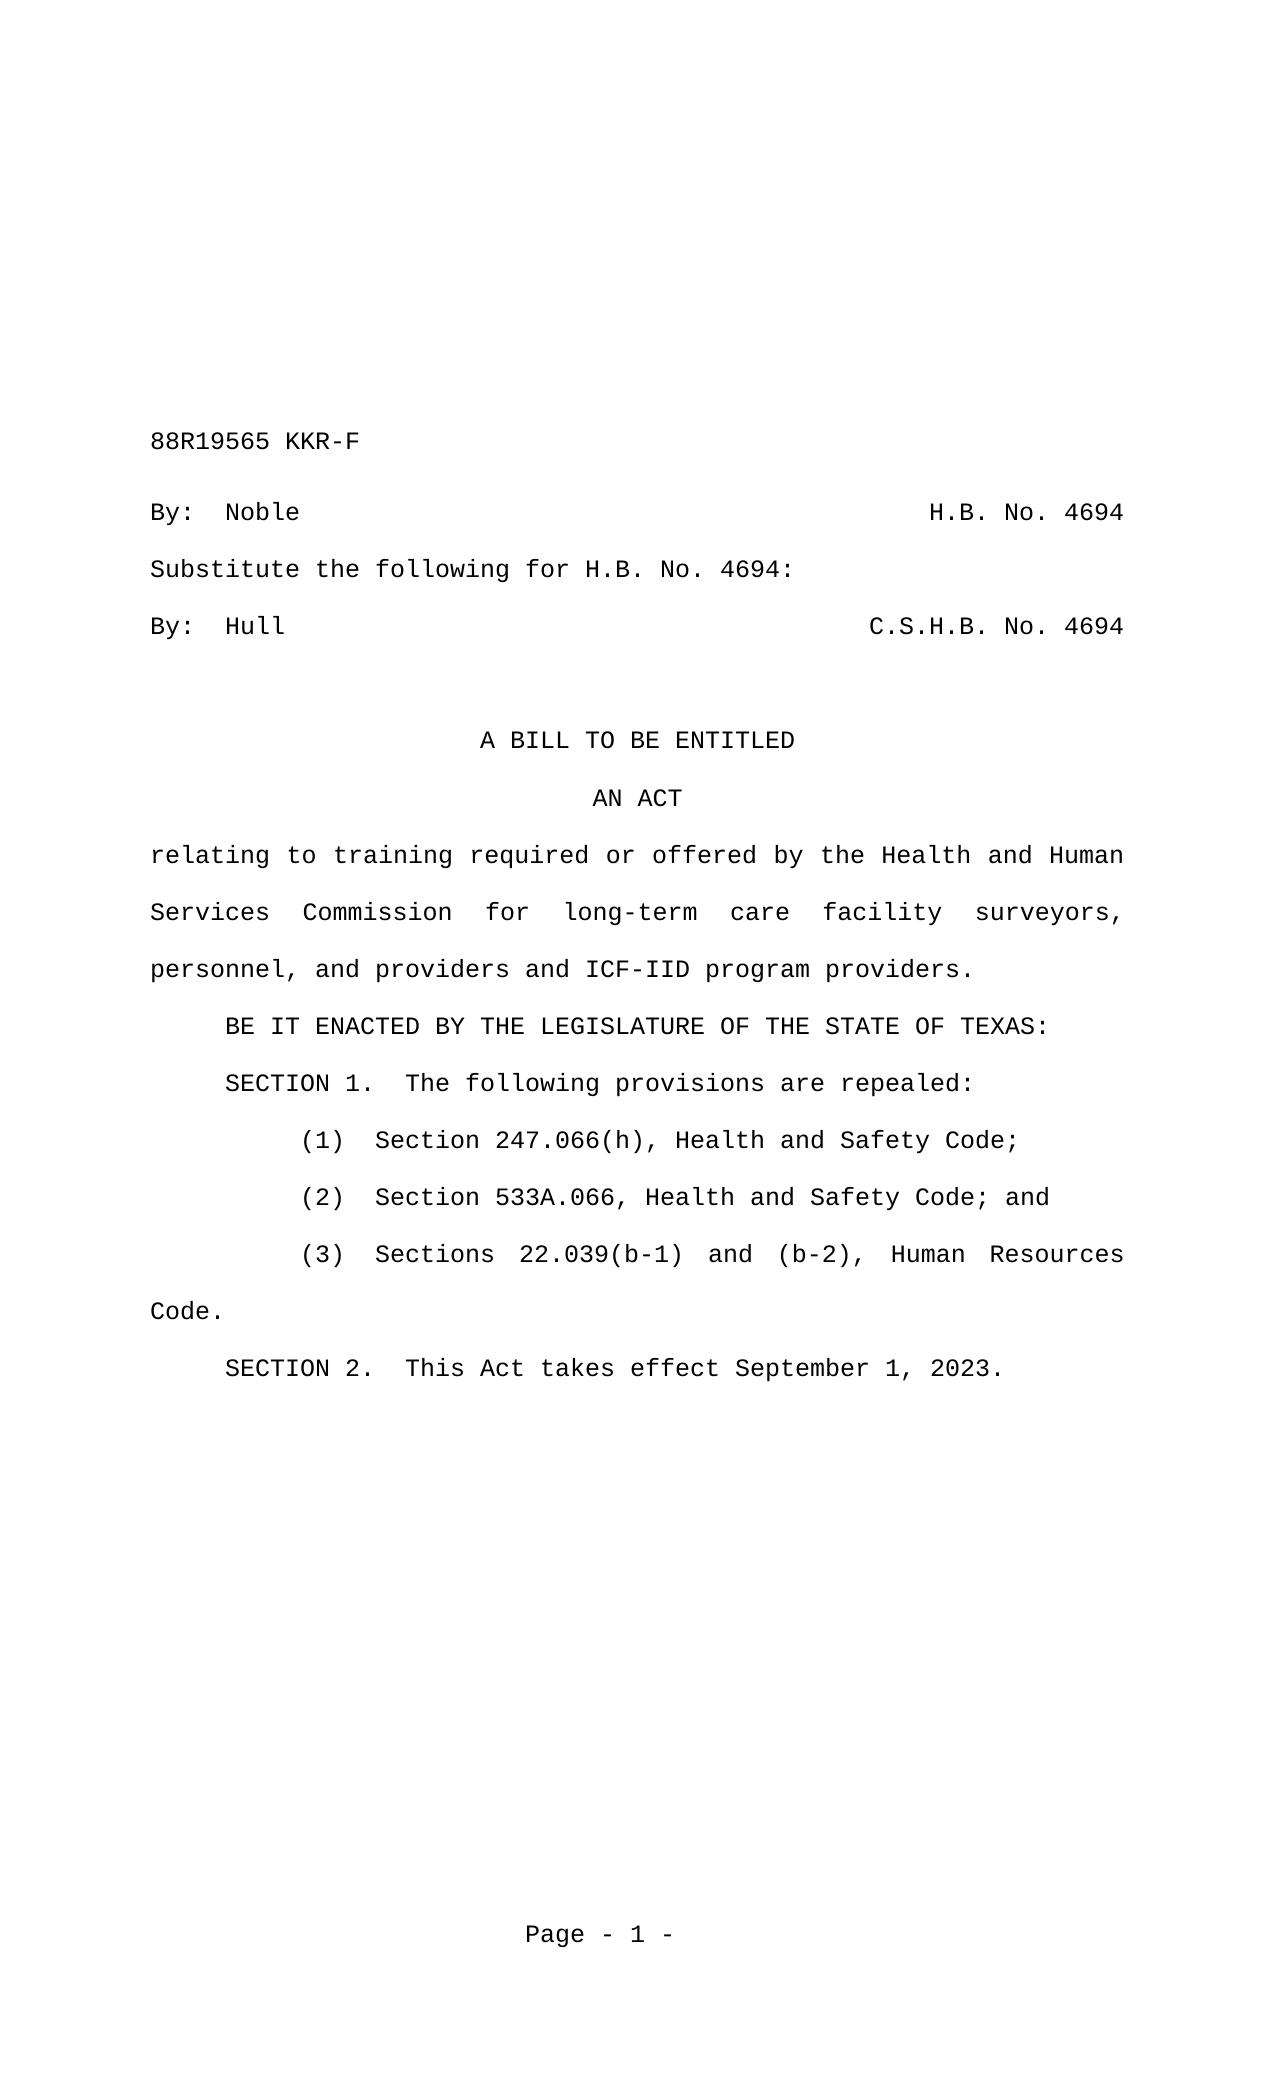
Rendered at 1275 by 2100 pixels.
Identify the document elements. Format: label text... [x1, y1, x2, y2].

text (3) Sections 22.039(b-1) and (b-2), Human Resources Code. [150, 1242, 1125, 1327]
text (1) Section 247.066(h), Health and Safety Code; [150, 1127, 1125, 1156]
text relating to training required or offered by the Health and Human Services Commission for long-term care facility surveyors, personnel, and providers and ICF-IID program providers. [150, 842, 1125, 985]
text 88R19565 KKR-F [150, 428, 1125, 457]
text By: Hull C.S.H.B. No. 4694 [150, 614, 1125, 642]
text (2) Section 533A.066, Health and Safety Code; and [150, 1184, 1125, 1213]
text A BILL TO BE ENTITLED [150, 728, 1125, 756]
text AN ACT [150, 785, 1125, 813]
text SECTION 1. The following provisions are repealed: [150, 1070, 1125, 1099]
text SECTION 2. This Act takes effect September 1, 2023. [150, 1356, 1125, 1384]
text Substitute the following for H.B. No. 4694: [150, 557, 1125, 585]
text By: Noble H.B. No. 4694 [150, 499, 1125, 528]
text BE IT ENACTED BY THE LEGISLATURE OF THE STATE OF TEXAS: [150, 1013, 1125, 1042]
